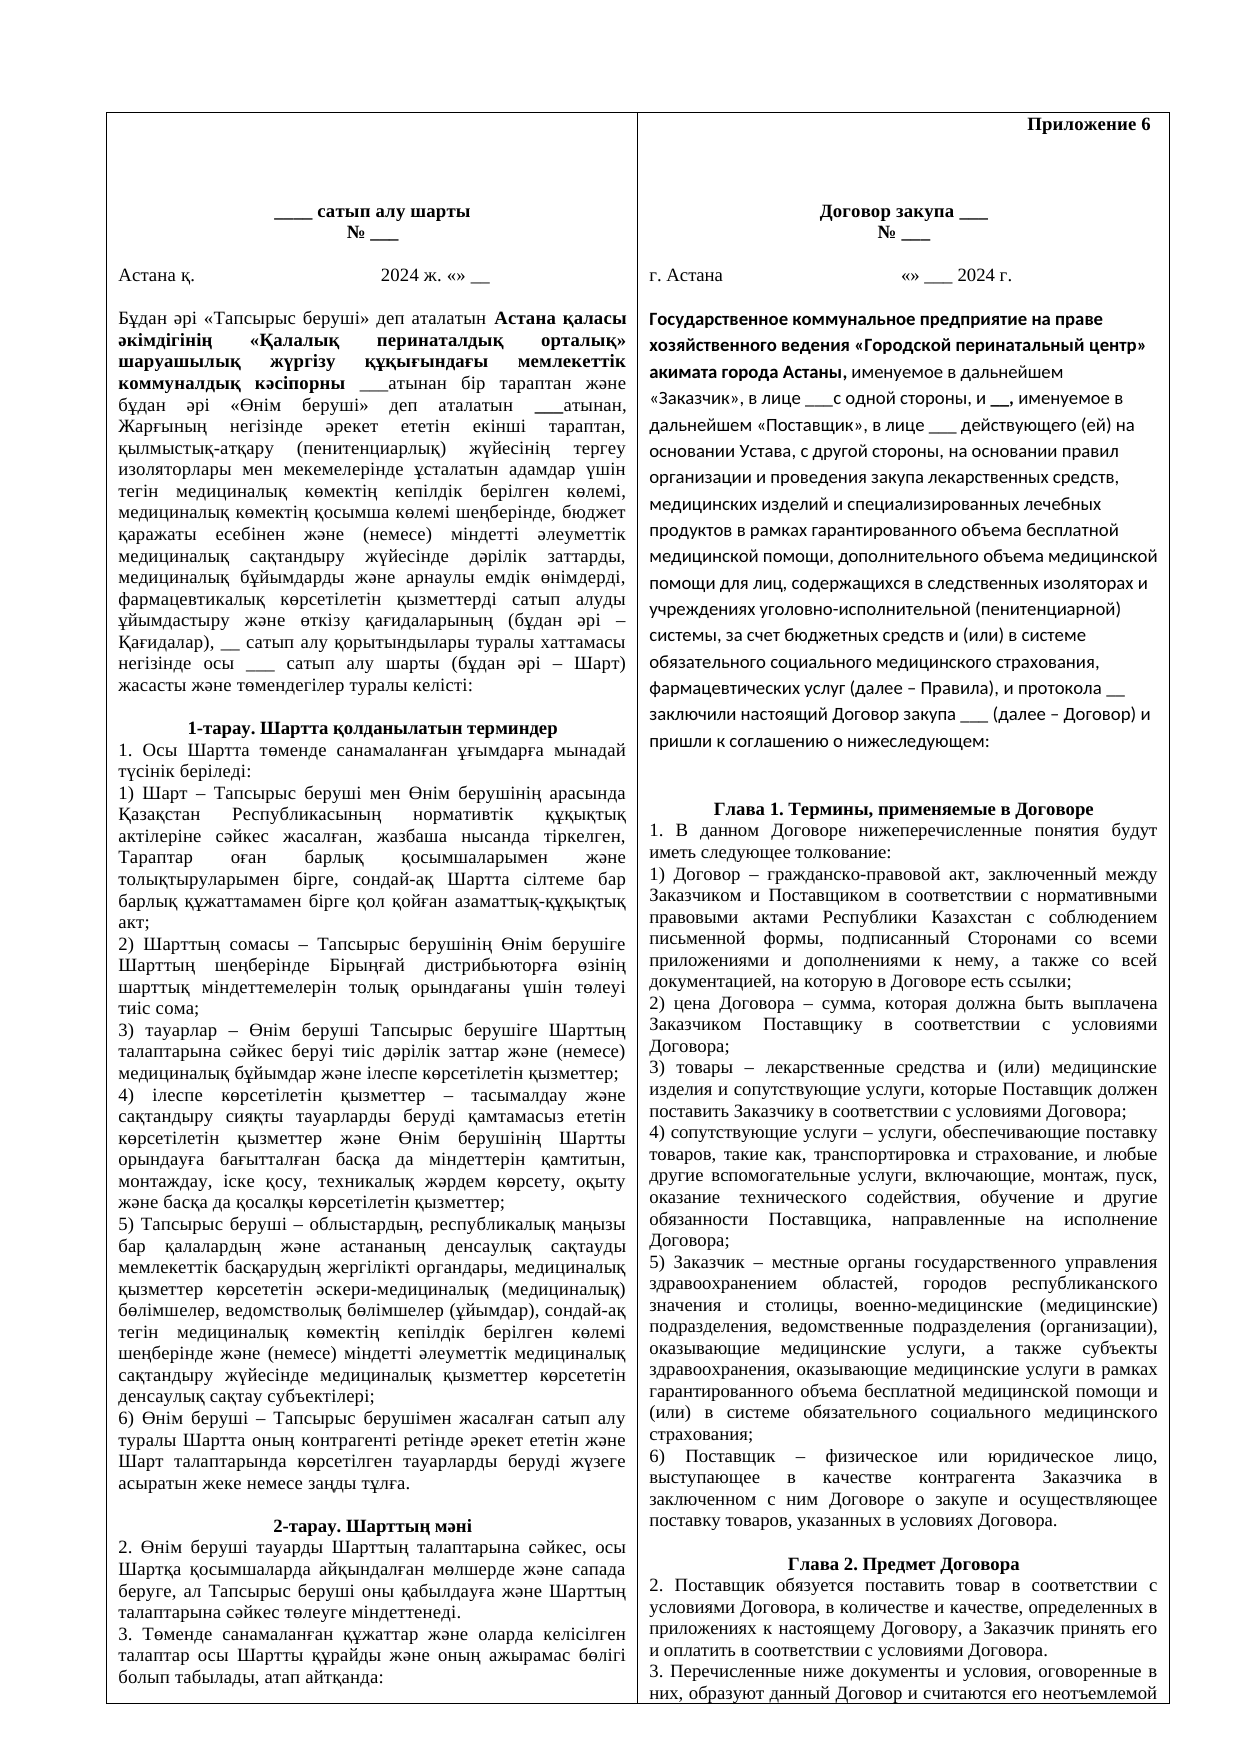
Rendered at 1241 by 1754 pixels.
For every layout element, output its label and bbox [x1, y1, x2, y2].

table_header [107, 113, 637, 1703]
table_header [638, 113, 1169, 1703]
